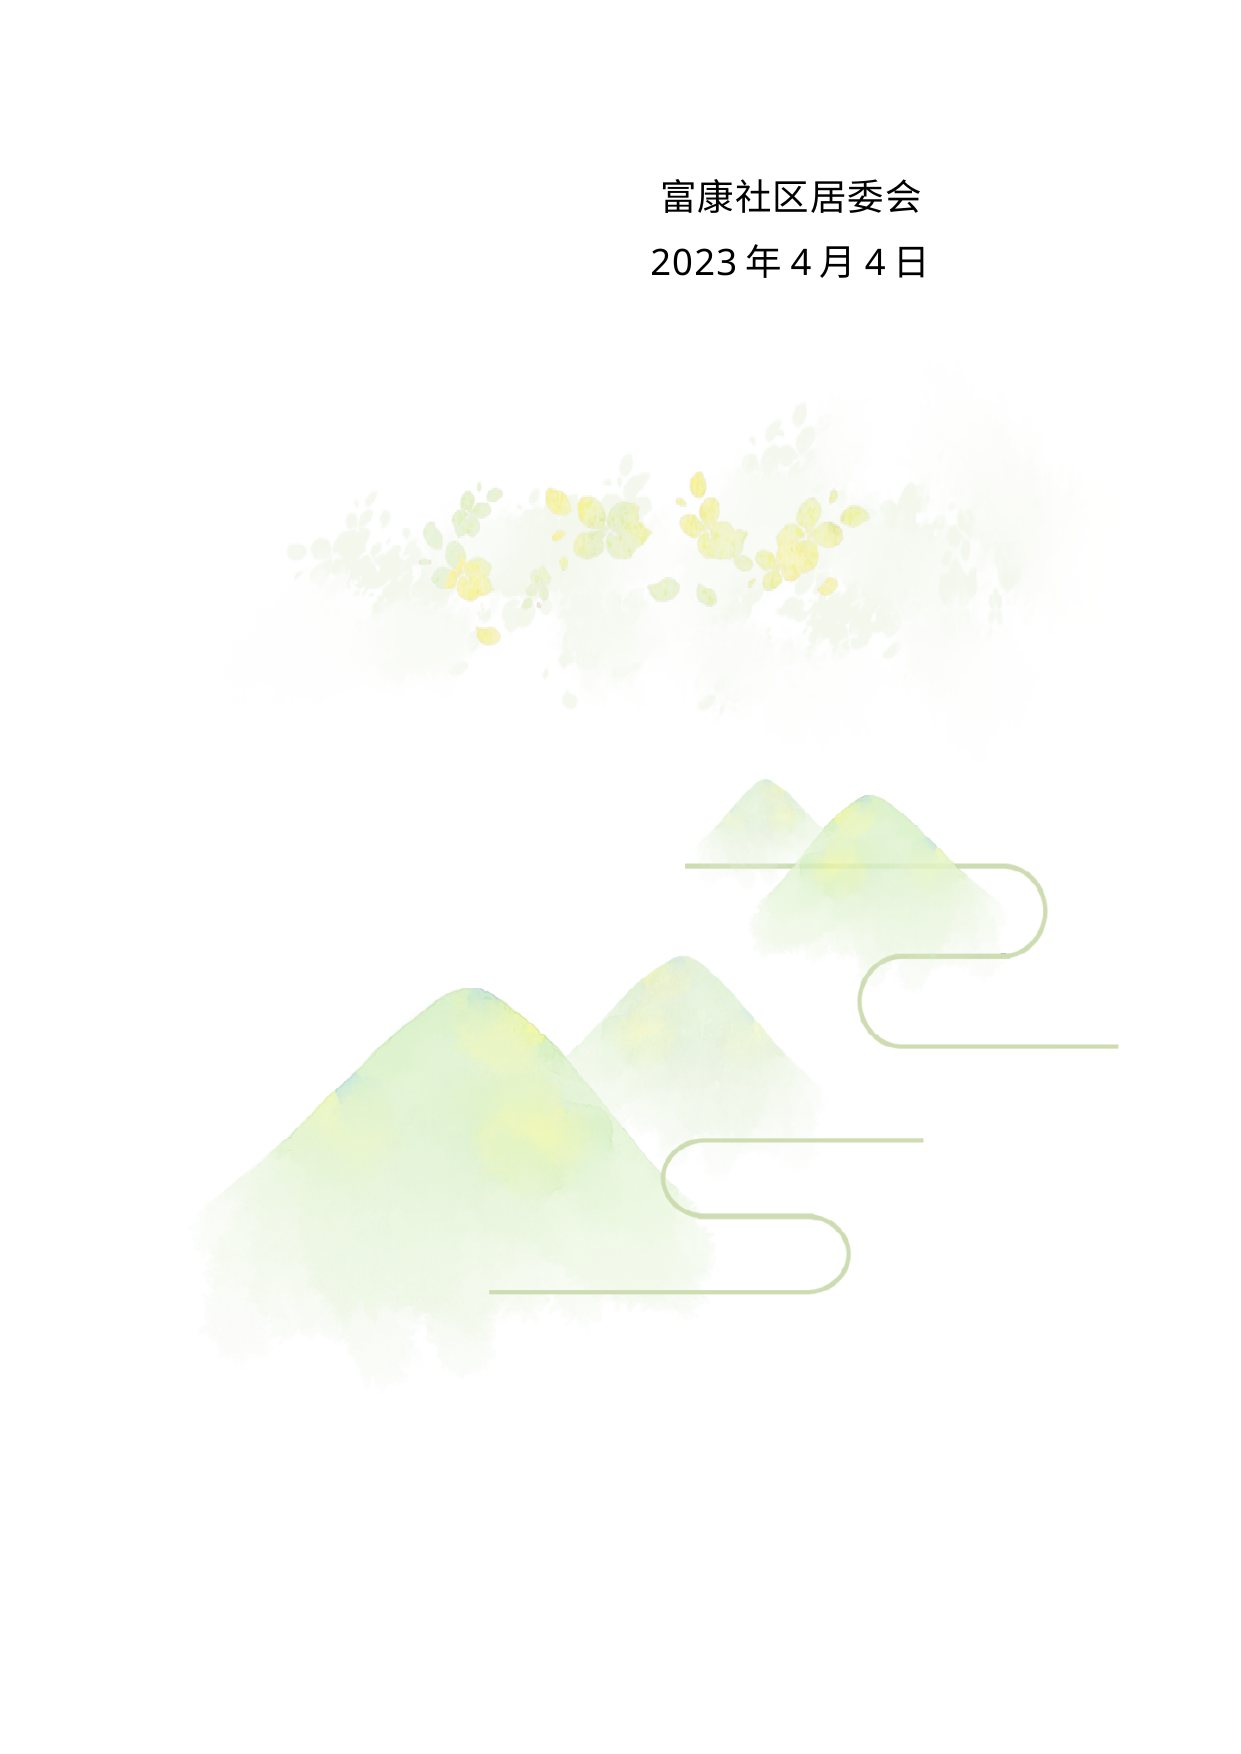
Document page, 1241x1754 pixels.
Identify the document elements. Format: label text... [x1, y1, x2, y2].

picture [187, 357, 1175, 762]
text 富康社区居委会 [187, 162, 1053, 227]
picture [187, 779, 1119, 1395]
text 2023年4月4日 [187, 227, 1053, 292]
